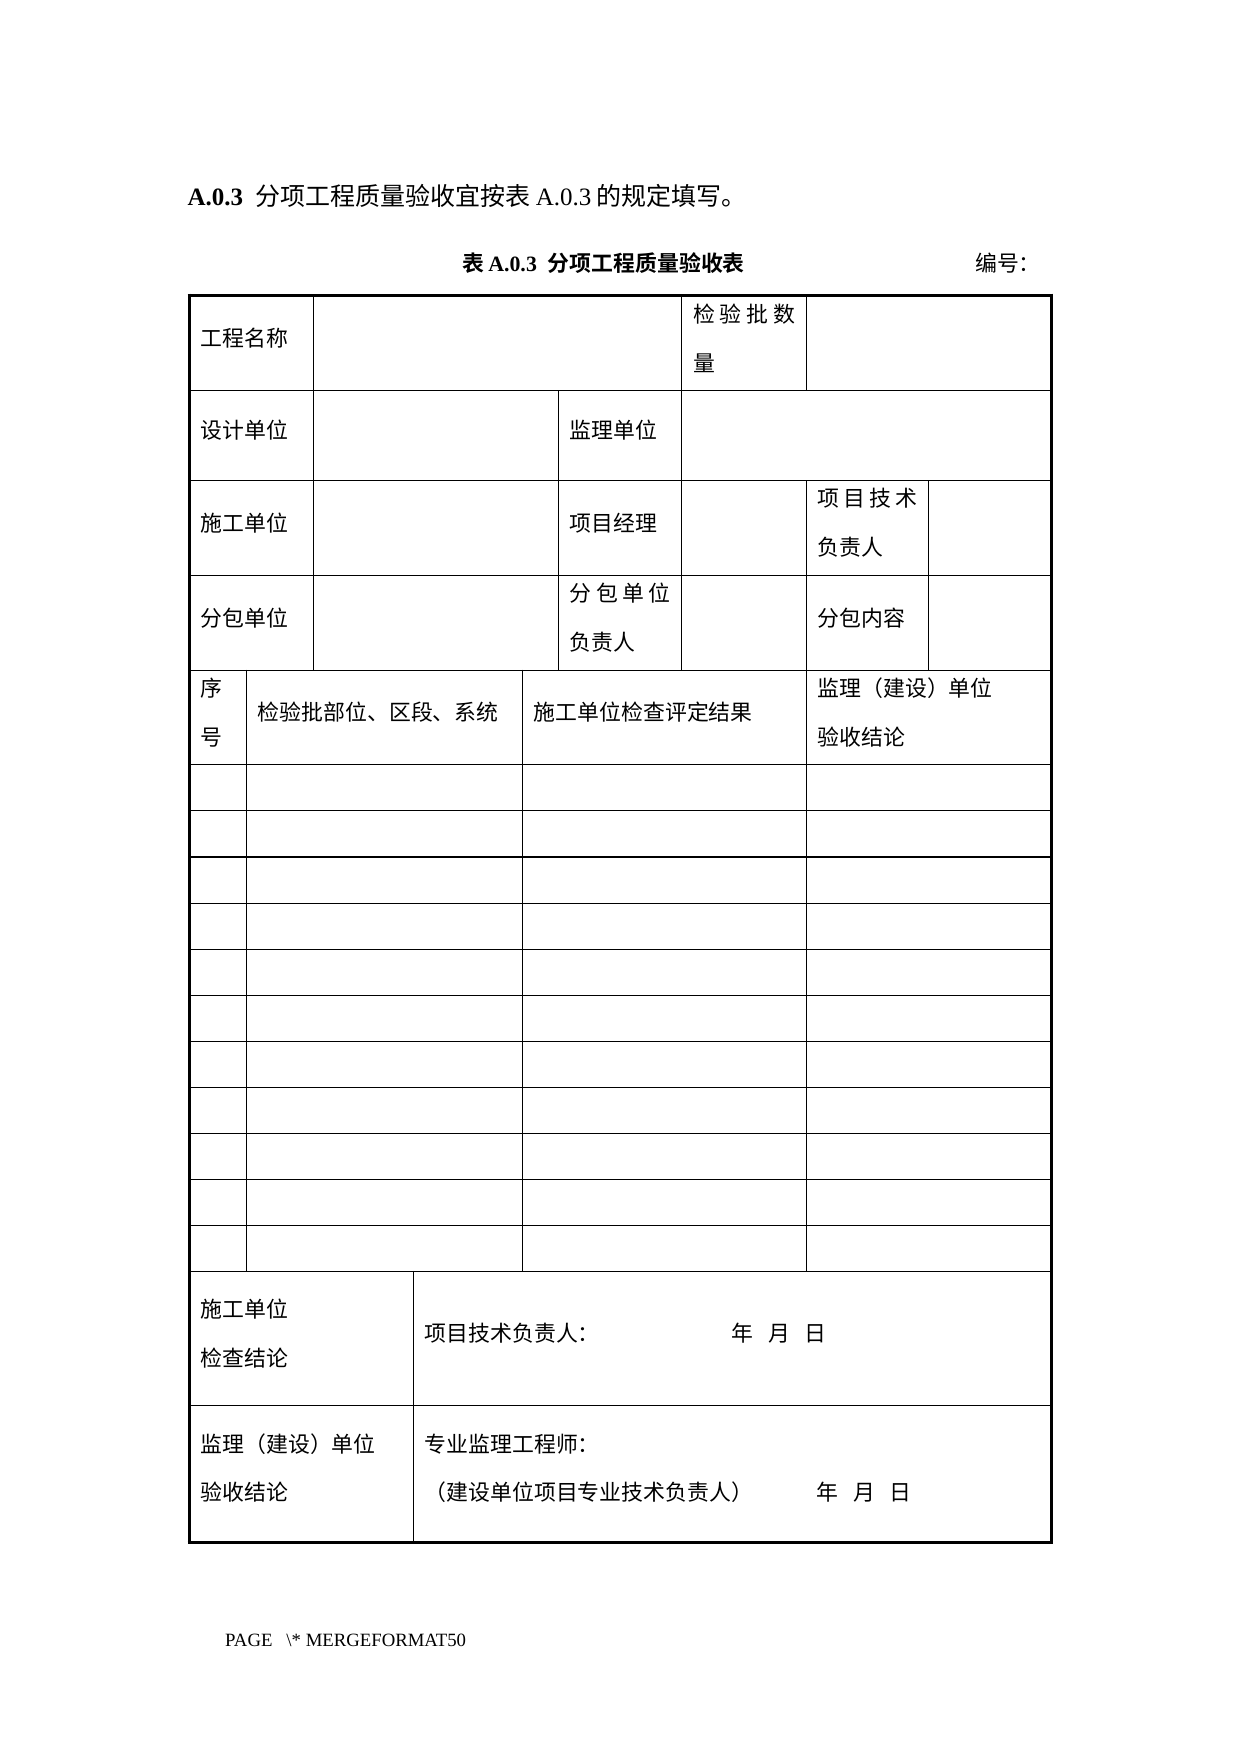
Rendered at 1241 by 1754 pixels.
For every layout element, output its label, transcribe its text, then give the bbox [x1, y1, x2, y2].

table_cell [682, 481, 806, 575]
table_cell [523, 1180, 806, 1225]
table_cell 施工单位检查评定结果 [523, 671, 806, 764]
table_cell [191, 811, 246, 856]
table_cell [523, 950, 806, 994]
table_cell [807, 1180, 1050, 1225]
table_cell 分包单位 [191, 576, 313, 669]
table_cell [191, 904, 246, 948]
table_cell [523, 765, 806, 810]
table_cell [523, 996, 806, 1041]
table_cell 分包单位负责人 [559, 576, 681, 669]
table_cell [523, 1134, 806, 1179]
table_cell [314, 576, 558, 669]
table_cell [682, 576, 806, 669]
table_cell [523, 811, 806, 856]
table_cell [191, 1088, 246, 1133]
table_cell [807, 858, 1050, 902]
table_cell [247, 1134, 522, 1179]
table_cell [247, 1088, 522, 1133]
table_cell [807, 996, 1050, 1041]
table_cell [523, 1042, 806, 1087]
table_cell 设计单位 [191, 391, 313, 480]
table_cell [191, 1180, 246, 1225]
table_cell [247, 904, 522, 948]
table_cell [807, 765, 1050, 810]
table_cell 检验批部位、区段、系统 [247, 671, 522, 764]
table_cell [247, 996, 522, 1041]
table_cell 施工单位 [191, 481, 313, 575]
table_cell [929, 576, 1050, 669]
table_header [807, 297, 1050, 390]
table_cell [191, 1226, 246, 1271]
table_cell [191, 1134, 246, 1179]
table_cell [523, 1226, 806, 1271]
table_cell 分包内容 [807, 576, 928, 669]
table_header 检验批数量 [682, 297, 806, 390]
table_cell [247, 1180, 522, 1225]
table_cell [682, 391, 1050, 480]
table_cell [247, 811, 522, 856]
text 表A.0.3 分项工程质量验收表 编号： [187, 245, 1053, 278]
table_cell 监理单位 [559, 391, 681, 480]
table_cell [191, 1042, 246, 1087]
table_cell 项目技术负责人： 年 月 日 [414, 1272, 1050, 1405]
table_cell [314, 391, 558, 480]
table_cell 项目技术负责人 [807, 481, 928, 575]
table_cell 序号 [191, 671, 246, 764]
table_cell [929, 481, 1050, 575]
table_cell [807, 904, 1050, 948]
table_cell [314, 481, 558, 575]
table_cell [191, 996, 246, 1041]
table_cell 监理（建设）单位 验收结论 [191, 1406, 413, 1541]
table_cell 专业监理工程师： （建设单位项目专业技术负责人） 年 月 日 [414, 1406, 1050, 1541]
table_cell [807, 1134, 1050, 1179]
table_cell [247, 1226, 522, 1271]
table_cell [523, 858, 806, 902]
table_cell [247, 765, 522, 810]
table_header 工程名称 [191, 297, 313, 390]
table_header [314, 297, 681, 390]
table_cell [247, 858, 522, 902]
table_cell [247, 1042, 522, 1087]
table_cell 施工单位 检查结论 [191, 1272, 413, 1405]
table_cell [807, 1226, 1050, 1271]
table_cell 监理（建设）单位 验收结论 [807, 671, 1050, 764]
table_cell [807, 950, 1050, 994]
table_cell 项目经理 [559, 481, 681, 575]
table_cell [523, 1088, 806, 1133]
table_cell [807, 811, 1050, 856]
table_cell [191, 858, 246, 902]
table_cell [191, 950, 246, 994]
table_cell [807, 1088, 1050, 1133]
table_cell [807, 1042, 1050, 1087]
text A.0.3 分项工程质量验收宜按表A.0.3的规定填写。 [187, 162, 1053, 227]
table_cell [523, 904, 806, 948]
table_cell [191, 765, 246, 810]
table_cell [247, 950, 522, 994]
